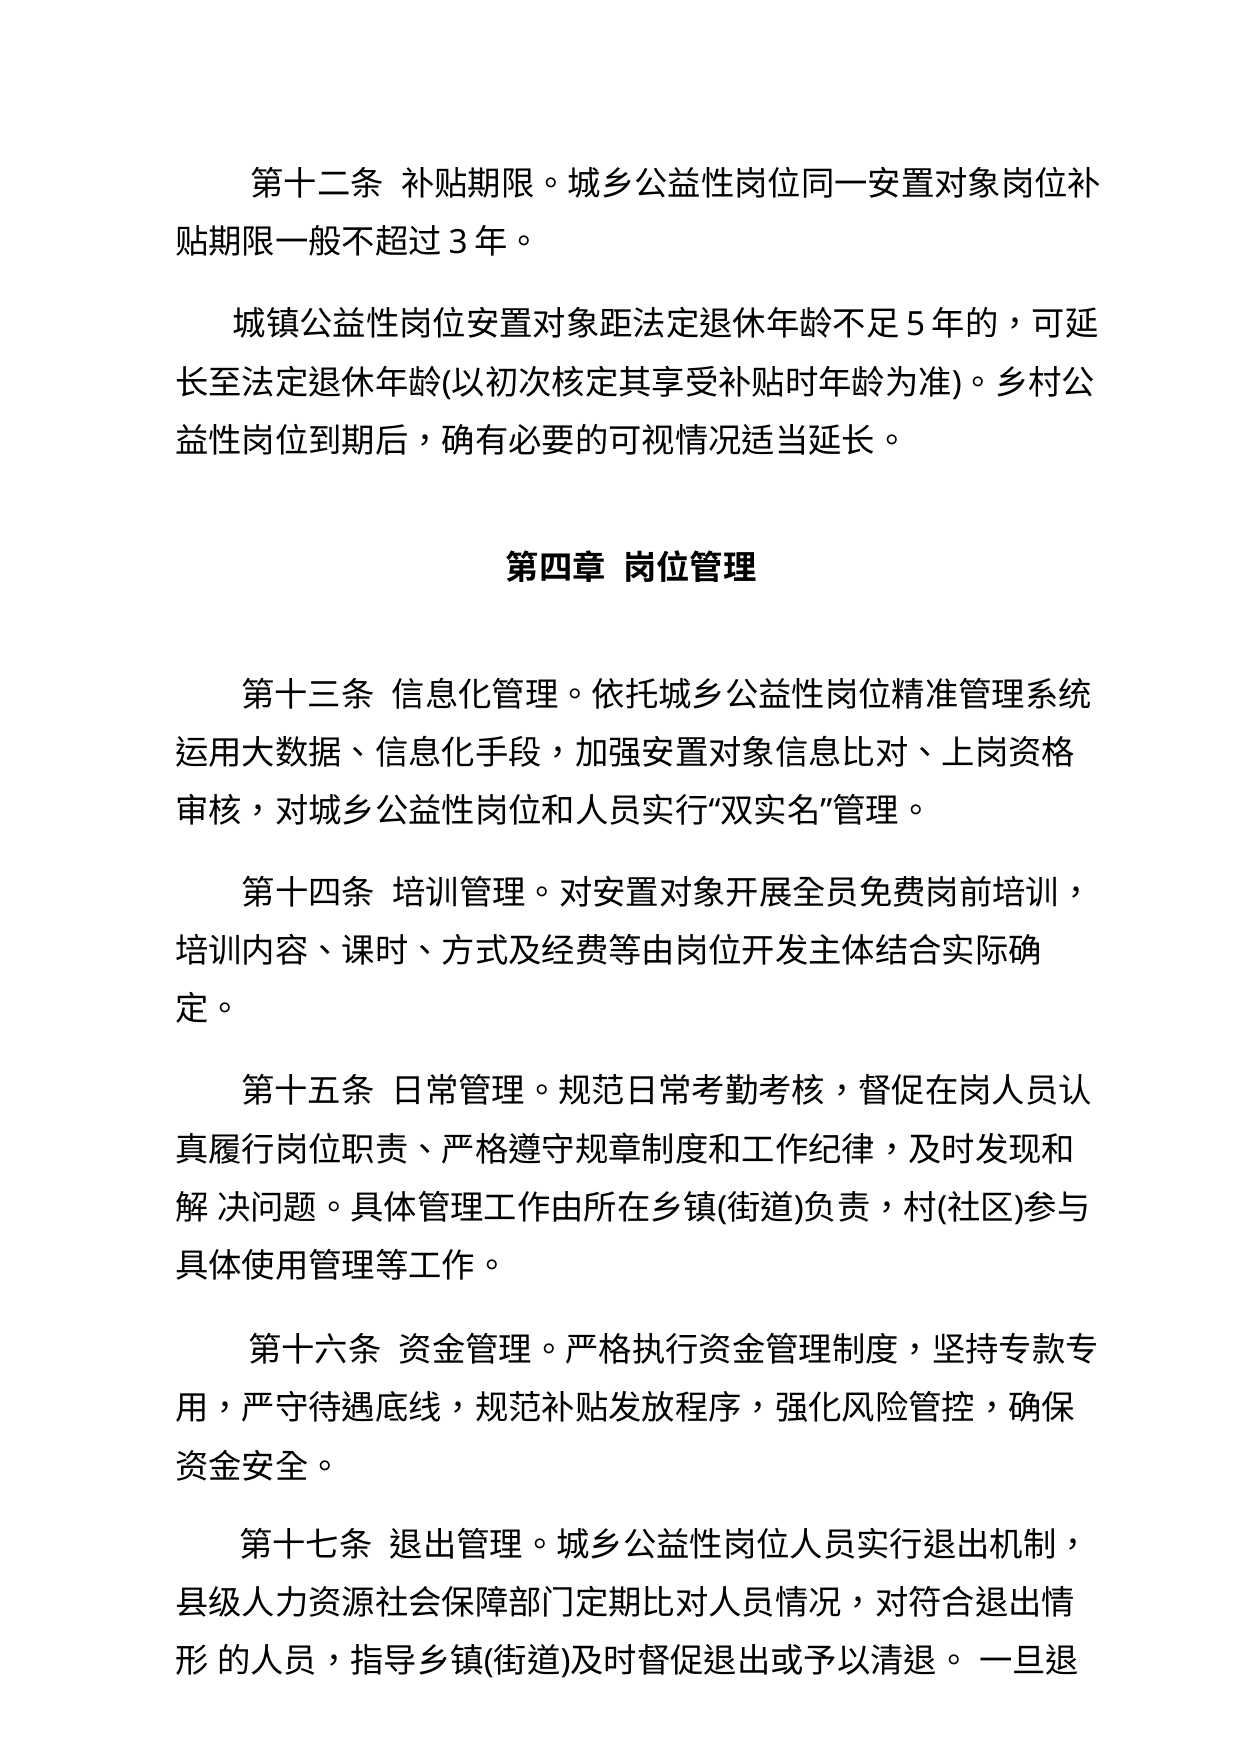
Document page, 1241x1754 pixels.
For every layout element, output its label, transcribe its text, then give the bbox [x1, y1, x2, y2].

text 长至法定退休年龄(以初次核定其享受补贴时年龄为准)。乡村公益性岗位到期后，确有必要的可视情况适当延长。 [175, 347, 1101, 464]
text 第十五条 日常管理。规范日常考勤考核，督促在岗人员认 真履行岗位职责、严格遵守规章制度和工作纪律，及时发现和解 决问题。具体管理工作由所在乡镇(街道)负责，村(社区)参与具体使用管理等工作。 [175, 1056, 1101, 1289]
text 第十三条 信息化管理。依托城乡公益性岗位精准管理系统 运用大数据、信息化手段，加强安置对象信息比对、上岗资格审核，对城乡公益性岗位和人员实行“双实名”管理。 [175, 659, 1101, 834]
text 城镇公益性岗位安置对象距法定退休年龄不足5年的，可延 [175, 289, 1098, 347]
text 贴期限一般不超过3年。 [175, 207, 1101, 266]
text 第四章 岗位管理 [506, 532, 1101, 591]
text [175, 1509, 1101, 1684]
text 第十二条 补贴期限。城乡公益性岗位同一安置对象岗位补 [175, 149, 1101, 207]
text 用，严守待遇底线，规范补贴发放程序，强化风险管控，确保资金安全。 [175, 1373, 1101, 1490]
text 第十四条 培训管理。对安置对象开展全员免费岗前培训，培训内容、课时、方式及经费等由岗位开发主体结合实际确定。 [175, 857, 1101, 1032]
text 第十六条 资金管理。严格执行资金管理制度，坚持专款专 [175, 1315, 1098, 1373]
